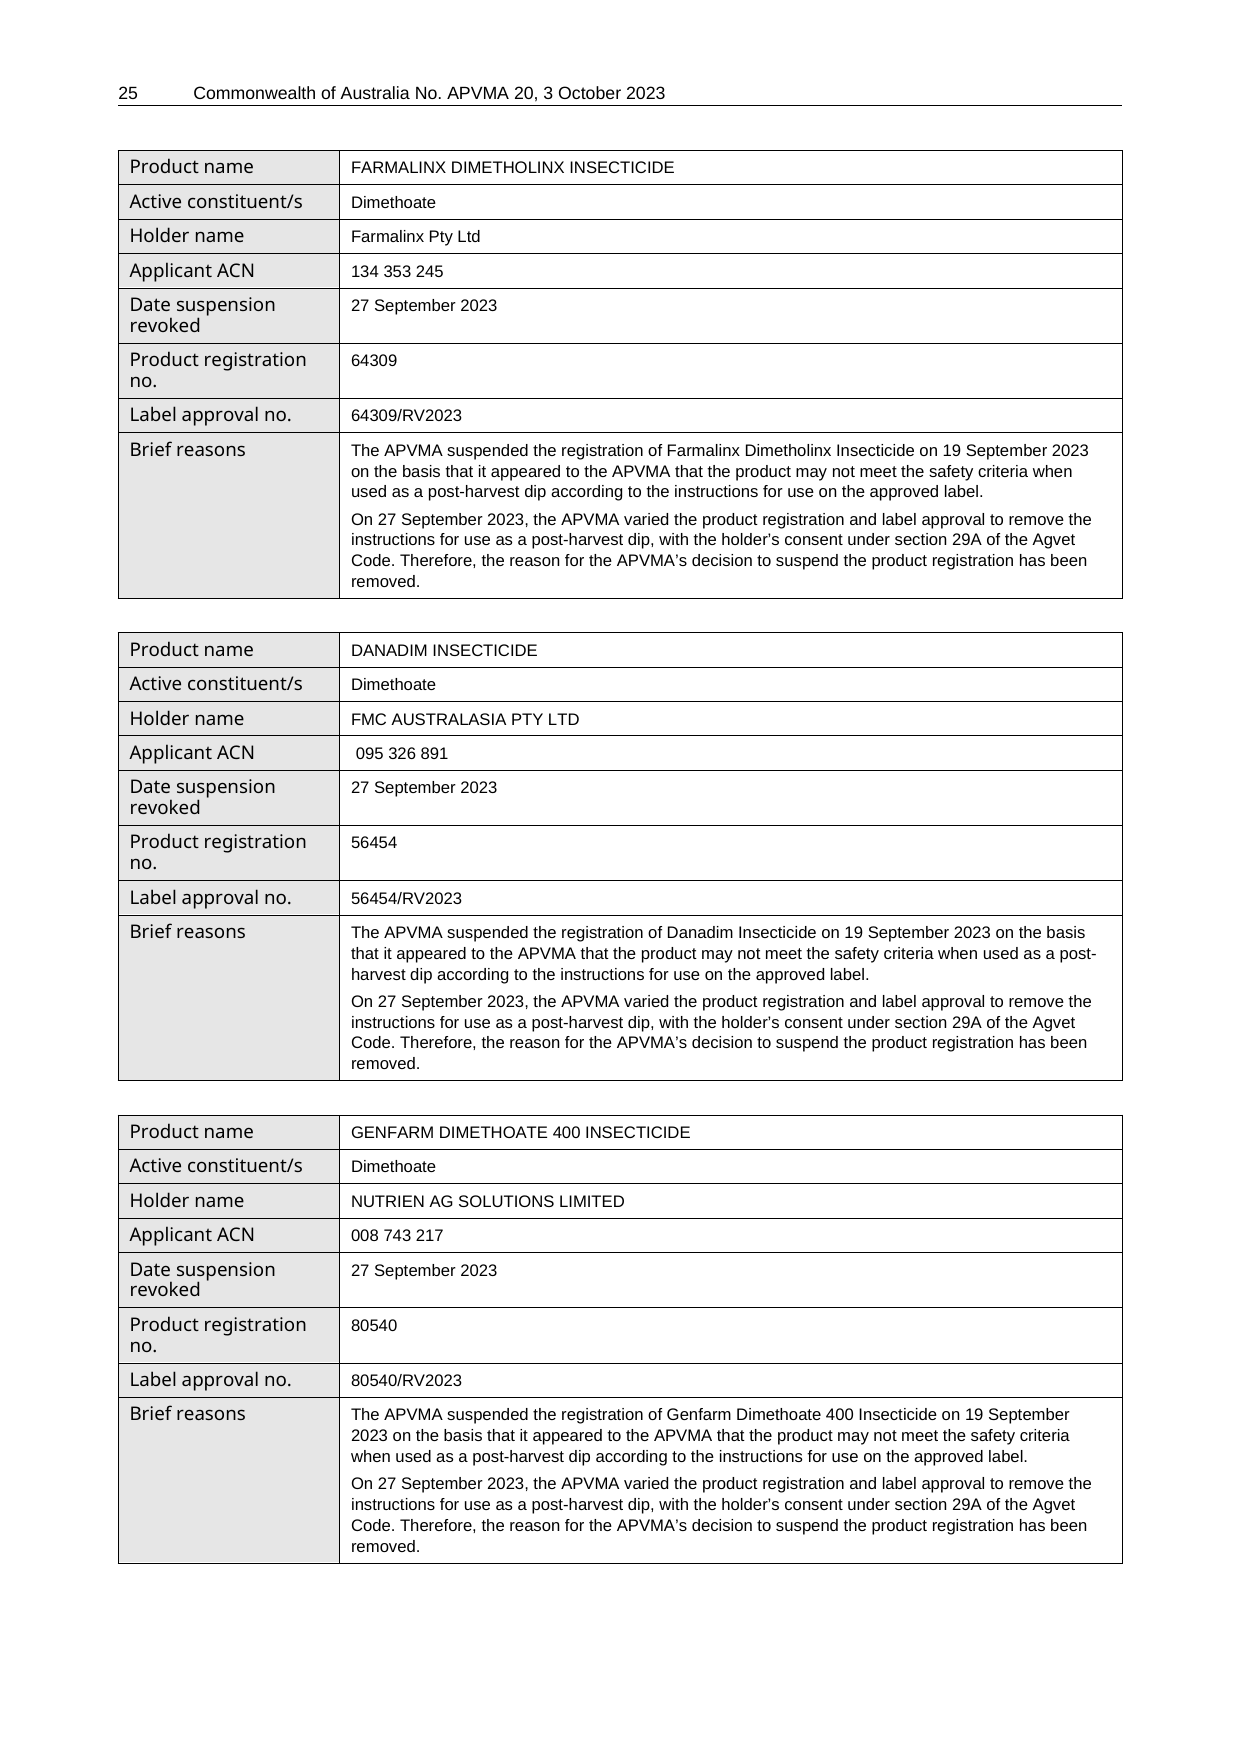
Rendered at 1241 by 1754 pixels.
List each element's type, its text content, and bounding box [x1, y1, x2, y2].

table_cell Brief reasons [119, 916, 339, 1080]
table_cell 64309/RV2023 [340, 399, 1122, 432]
table_cell 008 743 217 [340, 1219, 1122, 1252]
table_cell Product registration no. [119, 1308, 339, 1362]
table_cell 134 353 245 [340, 254, 1122, 287]
table_cell Applicant ACN [119, 254, 339, 287]
table_cell Dimethoate [340, 1150, 1122, 1183]
table_cell Farmalinx Pty Ltd [340, 220, 1122, 253]
table_cell Applicant ACN [119, 736, 339, 770]
table_cell Label approval no. [119, 399, 339, 432]
table_header Product name [119, 151, 339, 184]
table_cell Active constituent/s [119, 185, 339, 219]
table_cell 27 September 2023 [340, 771, 1122, 825]
table_cell Active constituent/s [119, 1150, 339, 1183]
table_cell 80540 [340, 1308, 1122, 1362]
table_header Product name [119, 1116, 339, 1149]
table_cell Holder name [119, 220, 339, 253]
table_cell Dimethoate [340, 668, 1122, 701]
table_cell Product registration no. [119, 826, 339, 880]
table_cell Date suspension revoked [119, 1253, 339, 1307]
table_cell 80540/RV2023 [340, 1364, 1122, 1397]
table_cell FMC AUSTRALASIA PTY LTD [340, 702, 1122, 735]
table_header FARMALINX DIMETHOLINX INSECTICIDE [340, 151, 1122, 184]
table_cell 56454/RV2023 [340, 881, 1122, 914]
table_cell Dimethoate [340, 185, 1122, 219]
table_cell Brief reasons [119, 433, 339, 598]
table_cell Label approval no. [119, 1364, 339, 1397]
table_cell Holder name [119, 702, 339, 735]
table_header DANADIM INSECTICIDE [340, 633, 1122, 667]
table_cell The APVMA suspended the registration of Danadim Insecticide on 19 September 2023 on the basis that it appeared to the APVMA that the product may not meet the safety criteria when used as a post-harvest dip according to the instructions for use on the approved label. On 27 September 2023, the APVMA varied the product registration and label approval to remove the instructions for use as a post-harvest dip, with the holder’s consent under section 29A of the Agvet Code. Therefore, the reason for the APVMA’s decision to suspend the product registration has been removed. [340, 916, 1122, 1080]
table_cell 56454 [340, 826, 1122, 880]
table_cell Date suspension revoked [119, 289, 339, 343]
table_cell The APVMA suspended the registration of Genfarm Dimethoate 400 Insecticide on 19 September 2023 on the basis that it appeared to the APVMA that the product may not meet the safety criteria when used as a post-harvest dip according to the instructions for use on the approved label. On 27 September 2023, the APVMA varied the product registration and label approval to remove the instructions for use as a post-harvest dip, with the holder’s consent under section 29A of the Agvet Code. Therefore, the reason for the APVMA’s decision to suspend the product registration has been removed. [340, 1398, 1122, 1562]
table_cell 27 September 2023 [340, 1253, 1122, 1307]
table_cell 095 326 891 [340, 736, 1122, 770]
table_cell NUTRIEN AG SOLUTIONS LIMITED [340, 1184, 1122, 1218]
table_cell Label approval no. [119, 881, 339, 914]
table_cell Date suspension revoked [119, 771, 339, 825]
table_header Product name [119, 633, 339, 667]
table_header GENFARM DIMETHOATE 400 INSECTICIDE [340, 1116, 1122, 1149]
table_cell 27 September 2023 [340, 289, 1122, 343]
table_cell Brief reasons [119, 1398, 339, 1562]
table_cell Holder name [119, 1184, 339, 1218]
table_cell Applicant ACN [119, 1219, 339, 1252]
table_cell 64309 [340, 344, 1122, 398]
table_cell The APVMA suspended the registration of Farmalinx Dimetholinx Insecticide on 19 September 2023 on the basis that it appeared to the APVMA that the product may not meet the safety criteria when used as a post-harvest dip according to the instructions for use on the approved label. On 27 September 2023, the APVMA varied the product registration and label approval to remove the instructions for use as a post-harvest dip, with the holder’s consent under section 29A of the Agvet Code. Therefore, the reason for the APVMA’s decision to suspend the product registration has been removed. [340, 433, 1122, 598]
table_cell Active constituent/s [119, 668, 339, 701]
table_cell Product registration no. [119, 344, 339, 398]
